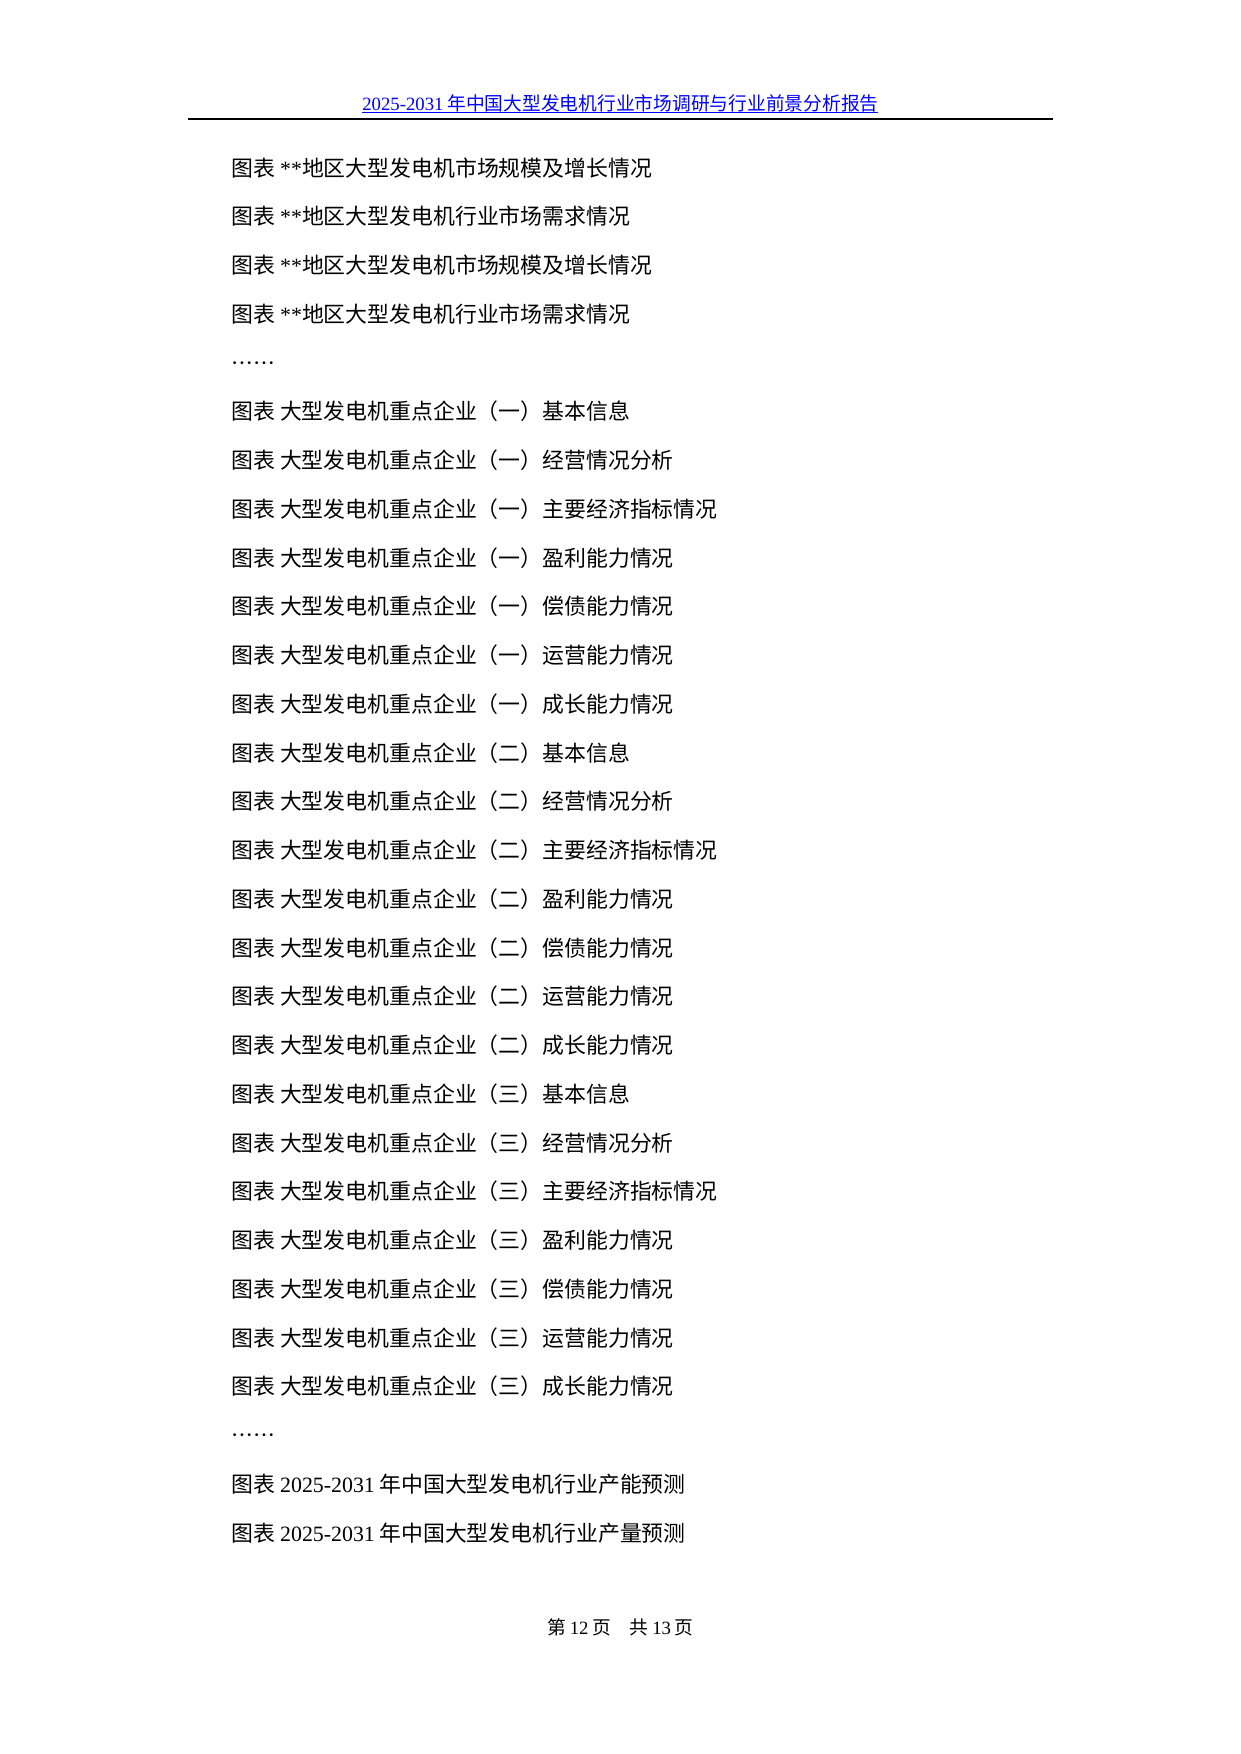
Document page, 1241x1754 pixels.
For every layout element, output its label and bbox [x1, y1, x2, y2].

text [187, 150, 1053, 1548]
